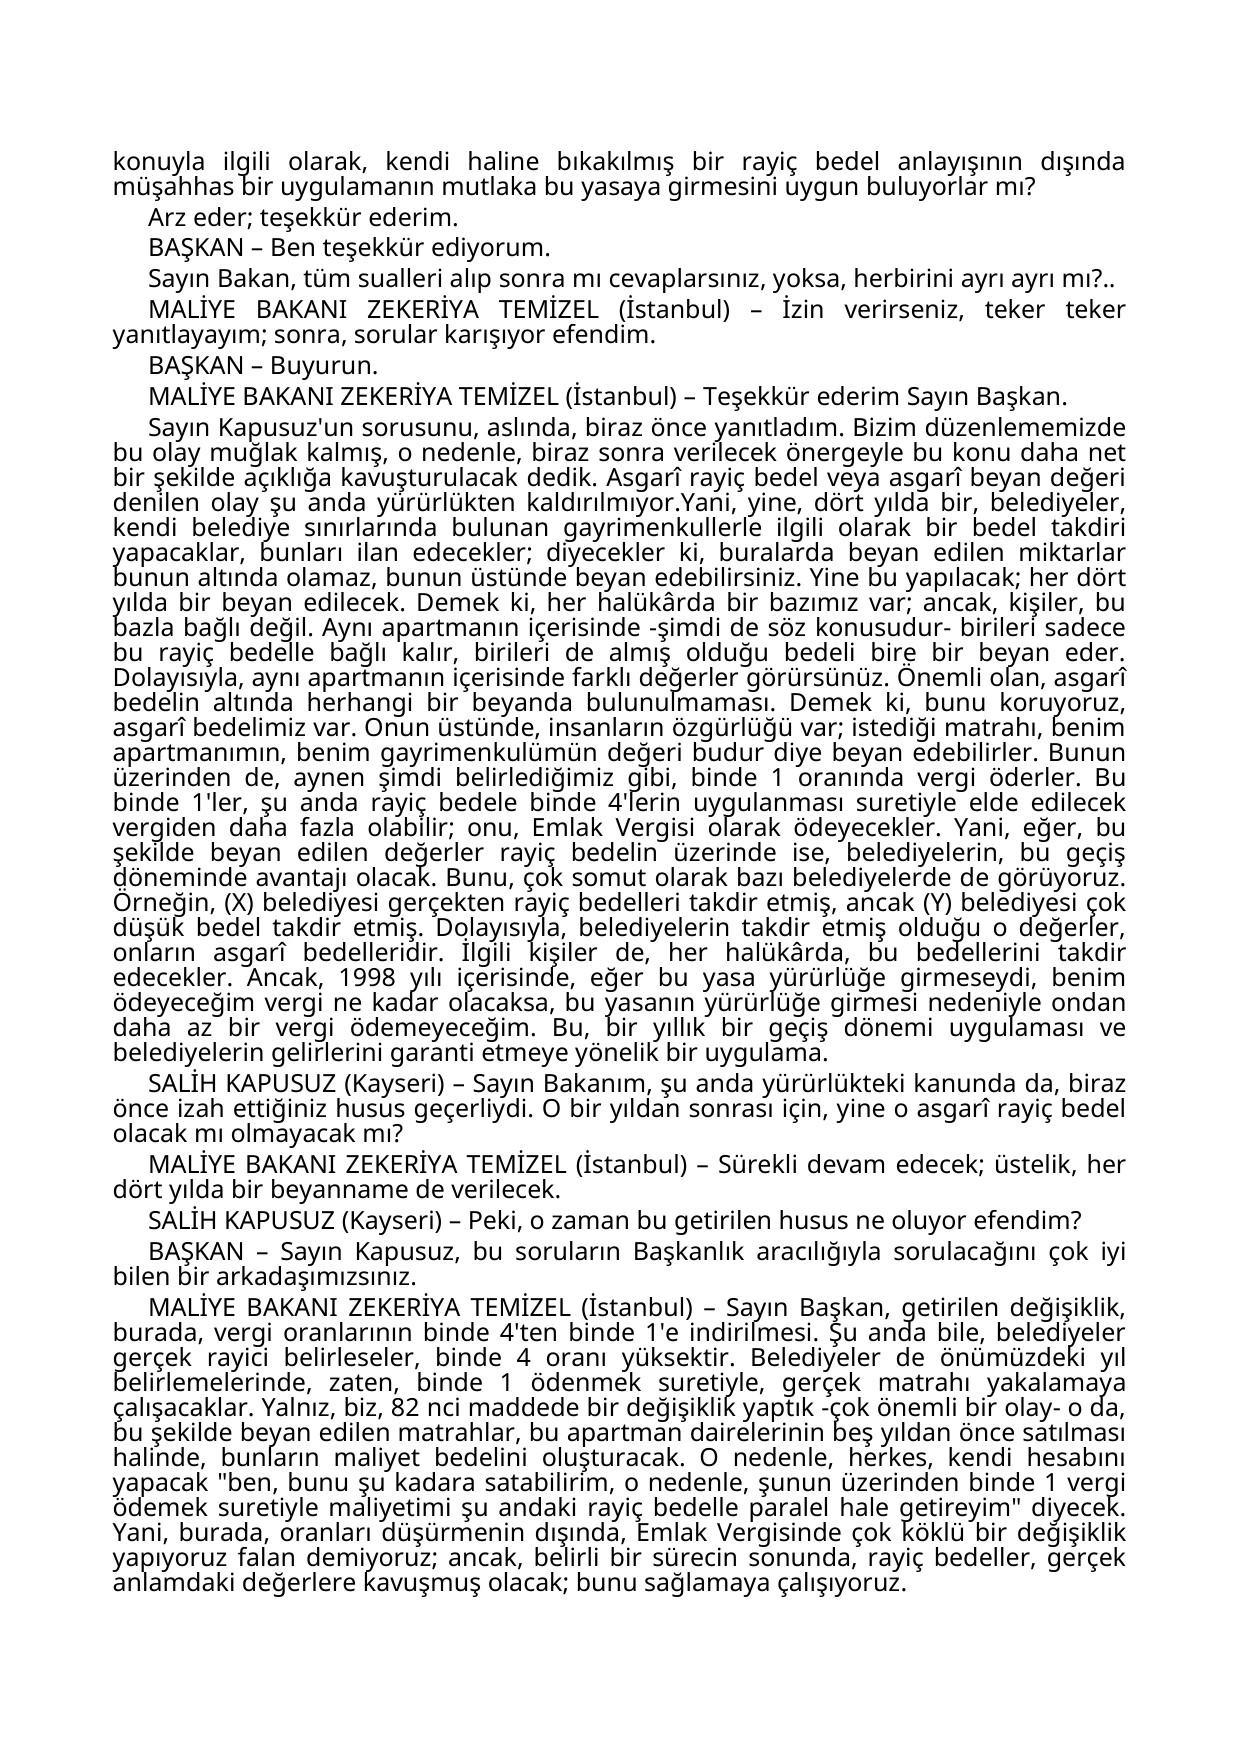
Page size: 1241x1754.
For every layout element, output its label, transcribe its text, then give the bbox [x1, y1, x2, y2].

text BAŞKAN – Sayın Kapusuz, bu soruların Başkanlık aracılığıyla sorulacağını çok iyi bilen bir arkadaşımızsınız. [112, 1240, 1128, 1290]
text SALİH KAPUSUZ (Kayseri) – Peki, o zaman bu getirilen husus ne oluyor efendim? [112, 1209, 1128, 1234]
text SALİH KAPUSUZ (Kayseri) – Sayın Bakanım, şu anda yürürlükteki kanunda da, biraz önce izah ettiğiniz husus geçerliydi. O bir yıldan sonrası için, yine o asgarî rayiç bedel olacak mı olmayacak mı? [112, 1072, 1128, 1147]
text Sayın Kapusuz'un sorusunu, aslında, biraz önce yanıtladım. Bizim düzenlememizde bu olay muğlak kalmış, o nedenle, biraz sonra verilecek önergeyle bu konu daha net bir şekilde açıklığa kavuşturulacak dedik. Asgarî rayiç bedel veya asgarî beyan değeri denilen olay şu anda yürürlükten kaldırılmıyor.Yani, yine, dört yılda bir, belediyeler, kendi belediye sınırlarında bulunan gayrimenkullerle ilgili olarak bir bedel takdiri yapacaklar, bunları ilan edecekler; diyecekler ki, buralarda beyan edilen miktarlar bunun altında olamaz, bunun üstünde beyan edebilirsiniz. Yine bu yapılacak; her dört yılda bir beyan edilecek. Demek ki, her halükârda bir bazımız var; ancak, kişiler, bu bazla bağlı değil. Aynı apartmanın içerisinde -şimdi de söz konusudur- birileri sadece bu rayiç bedelle bağlı kalır, birileri de almış olduğu bedeli bire bir beyan eder. Dolayısıyla, aynı apartmanın içerisinde farklı değerler görürsünüz. Önemli olan, asgarî bedelin altında herhangi bir beyanda bulunulmaması. Demek ki, bunu koruyoruz, asgarî bedelimiz var. Onun üstünde, insanların özgürlüğü var; istediği matrahı, benim apartmanımın, benim gayrimenkulümün değeri budur diye beyan edebilirler. Bunun üzerinden de, aynen şimdi belirlediğimiz gibi, binde 1 oranında vergi öderler. Bu binde 1'ler, şu anda rayiç bedele binde 4'lerin uygulanması suretiyle elde edilecek vergiden daha fazla olabilir; onu, Emlak Vergisi olarak ödeyecekler. Yani, eğer, bu şekilde beyan edilen değerler rayiç bedelin üzerinde ise, belediyelerin, bu geçiş döneminde avantajı olacak. Bunu, çok somut olarak bazı belediyelerde de görüyoruz. Örneğin, (X) belediyesi gerçekten rayiç bedelleri takdir etmiş, ancak (Y) belediyesi çok düşük bedel takdir etmiş. Dolayısıyla, belediyelerin takdir etmiş olduğu o değerler, onların asgarî bedelleridir. İlgili kişiler de, her halükârda, bu bedellerini takdir edecekler. Ancak, 1998 yılı içerisinde, eğer bu yasa yürürlüğe girmeseydi, benim ödeyeceğim vergi ne kadar olacaksa, bu yasanın yürürlüğe girmesi nedeniyle ondan daha az bir vergi ödemeyeceğim. Bu, bir yıllık bir geçiş dönemi uygulaması ve belediyelerin gelirlerini garanti etmeye yönelik bir uygulama. [112, 417, 1128, 1067]
text BAŞKAN – Ben teşekkür ediyorum. [112, 237, 1128, 262]
text BAŞKAN – Buyurun. [112, 355, 1128, 380]
text MALİYE BAKANI ZEKERİYA TEMİZEL (İstanbul) – İzin verirseniz, teker teker yanıtlayayım; sonra, sorular karışıyor efendim. [112, 299, 1128, 349]
text MALİYE BAKANI ZEKERİYA TEMİZEL (İstanbul) – Sürekli devam edecek; üstelik, her dört yılda bir beyanname de verilecek. [112, 1153, 1128, 1203]
text Sayın Bakan, tüm sualleri alıp sonra mı cevaplarsınız, yoksa, herbirini ayrı ayrı mı?.. [112, 268, 1128, 293]
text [112, 150, 1128, 200]
text MALİYE BAKANI ZEKERİYA TEMİZEL (İstanbul) – Teşekkür ederim Sayın Başkan. [112, 386, 1128, 411]
text Arz eder; teşekkür ederim. [112, 206, 1128, 231]
text MALİYE BAKANI ZEKERİYA TEMİZEL (İstanbul) – Sayın Başkan, getirilen değişiklik, burada, vergi oranlarının binde 4'ten binde 1'e indirilmesi. Şu anda bile, belediyeler gerçek rayici belirleseler, binde 4 oranı yüksektir. Belediyeler de önümüzdeki yıl belirlemelerinde, zaten, binde 1 ödenmek suretiyle, gerçek matrahı yakalamaya çalışacaklar. Yalnız, biz, 82 nci maddede bir değişiklik yaptık -çok önemli bir olay- o da, bu şekilde beyan edilen matrahlar, bu apartman dairelerinin beş yıldan önce satılması halinde, bunların maliyet bedelini oluşturacak. O nedenle, herkes, kendi hesabını yapacak "ben, bunu şu kadara satabilirim, o nedenle, şunun üzerinden binde 1 vergi ödemek suretiyle maliyetimi şu andaki rayiç bedelle paralel hale getireyim" diyecek. Yani, burada, oranları düşürmenin dışında, Emlak Vergisinde çok köklü bir değişiklik yapıyoruz falan demiyoruz; ancak, belirli bir sürecin sonunda, rayiç bedeller, gerçek anlamdaki değerlere kavuşmuş olacak; bunu sağlamaya çalışıyoruz. [112, 1296, 1128, 1596]
